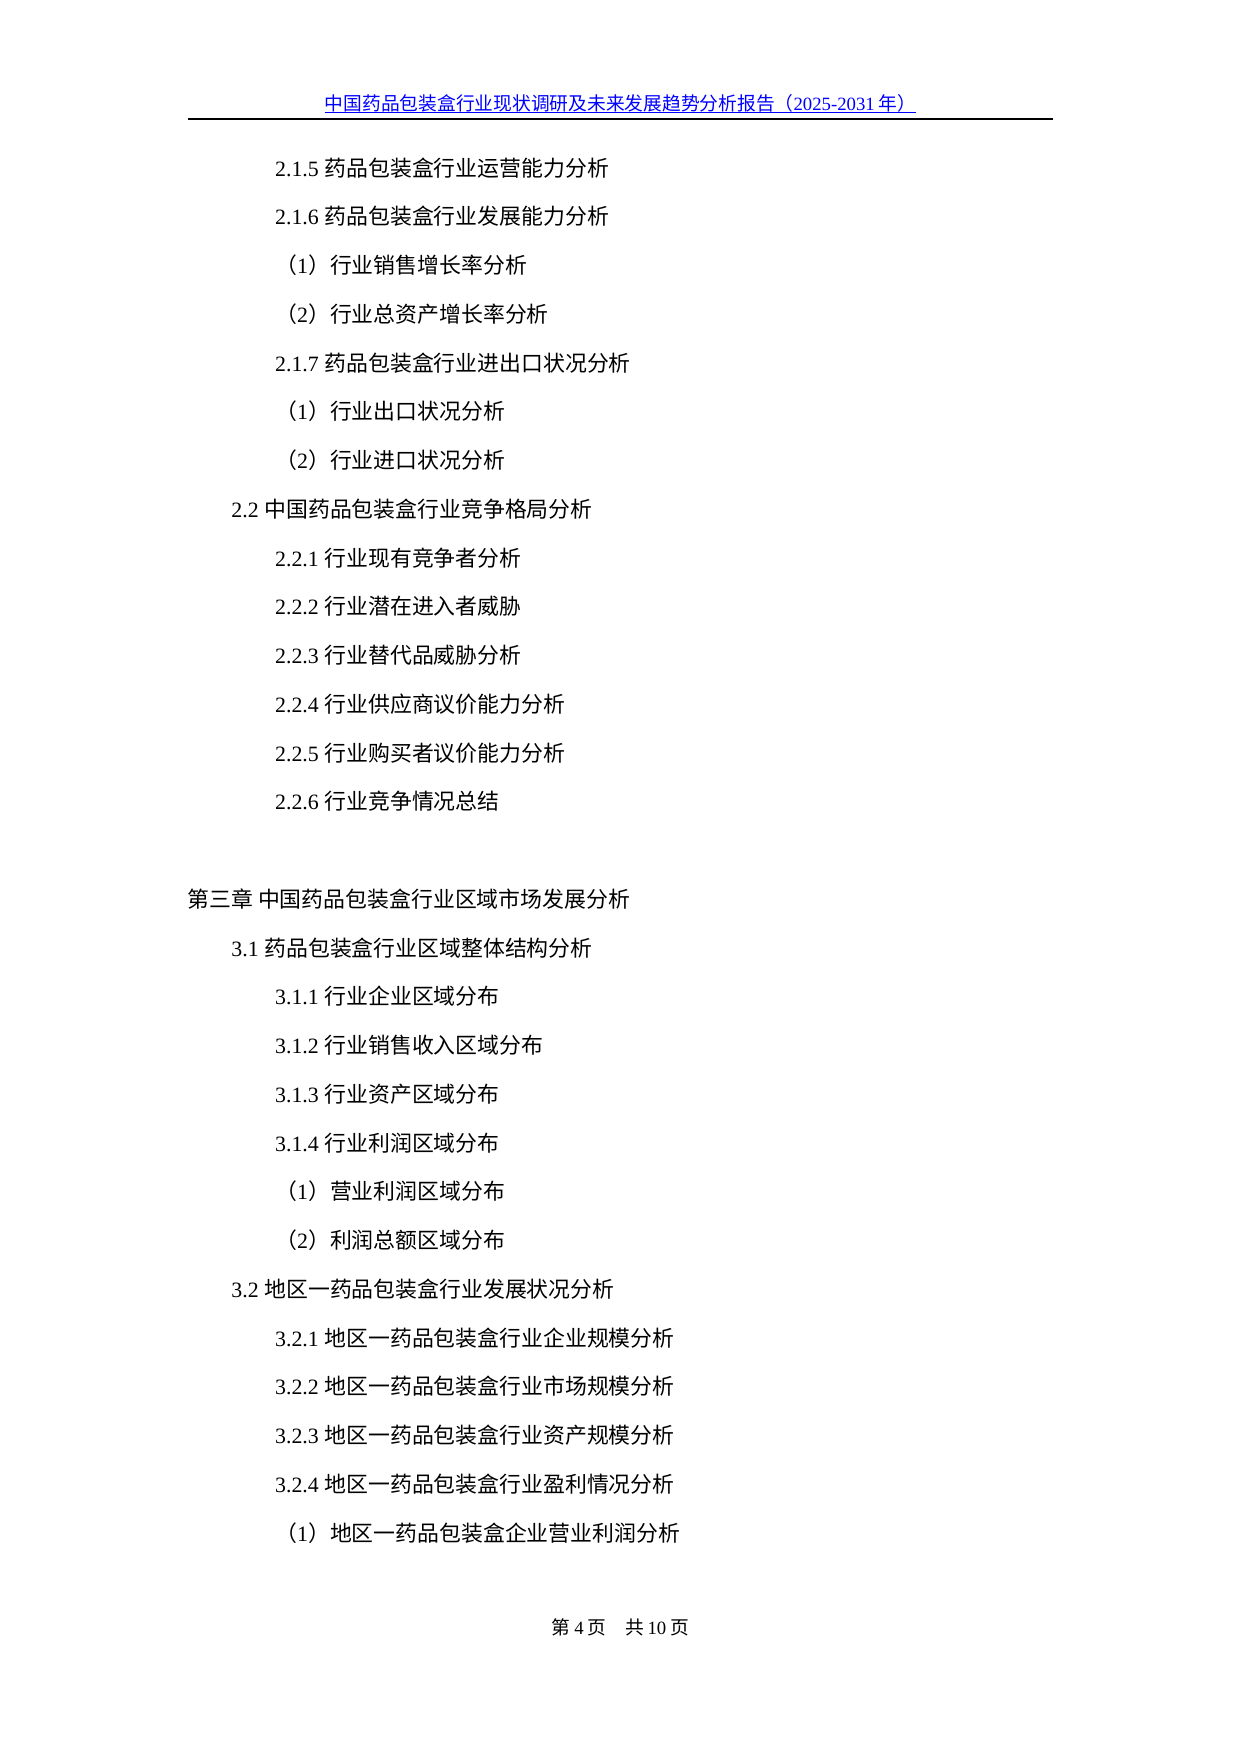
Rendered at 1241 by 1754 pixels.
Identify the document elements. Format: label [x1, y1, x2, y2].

text [187, 150, 1053, 1548]
